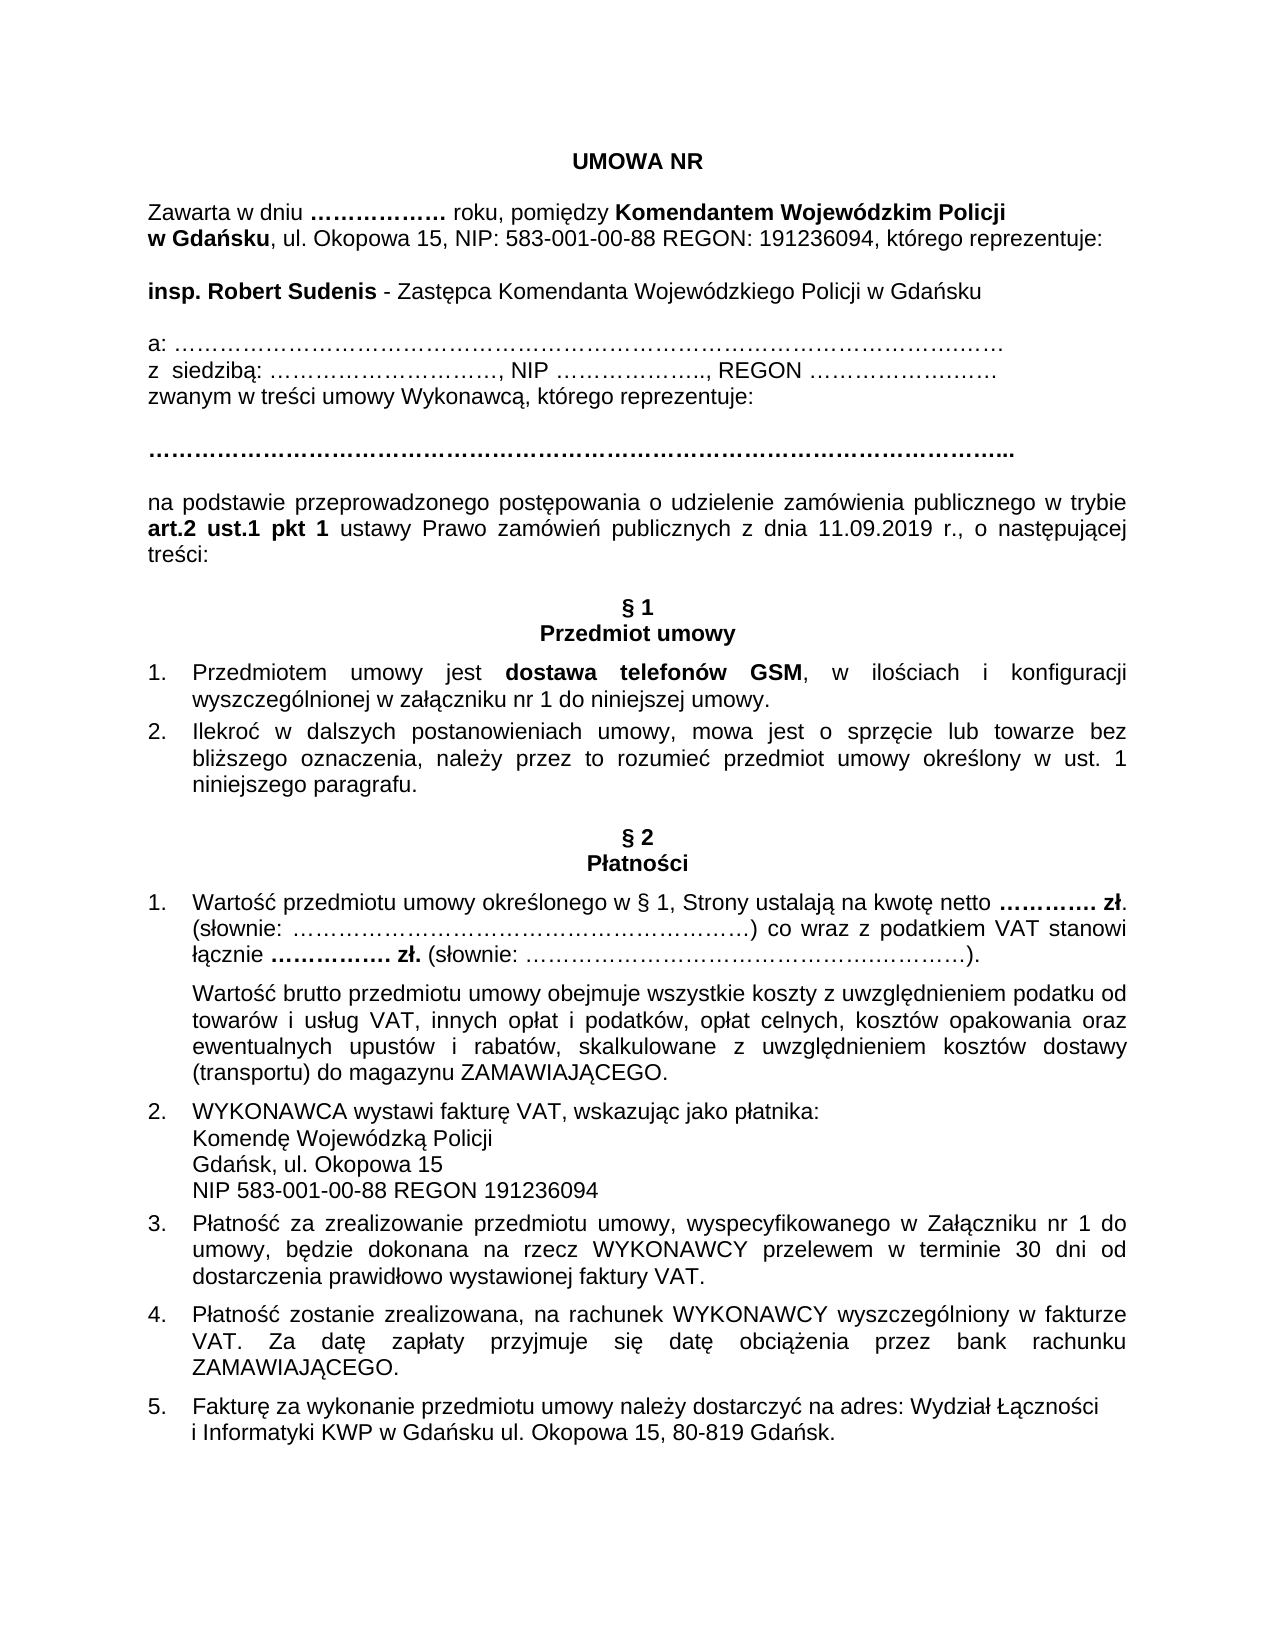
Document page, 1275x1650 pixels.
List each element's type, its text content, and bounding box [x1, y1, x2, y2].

text UMOWA NR [148, 148, 1127, 174]
text 5. Fakturę za wykonanie przedmiotu umowy należy dostarczyć na adres: Wydział Łączności i Informatyki KWP w Gdańsku ul. Okopowa 15, 80-819 Gdańsk. [148, 1393, 1127, 1446]
text Zawarta w dniu ……………… roku, pomiędzy Komendantem Wojewódzkim Policji w Gdańsku, ul. Okopowa 15, NIP: 583-001-00-88 REGON: 191236094, którego reprezentuje: [148, 199, 1127, 251]
text 1. Przedmiotem umowy jest dostawa telefonów GSM, w ilościach i konfiguracji wyszczególnionej w załączniku nr 1 do niniejszej umowy. [148, 659, 1127, 712]
text a: ………………………………………………………………………………………….…… [148, 330, 1127, 357]
text 2. WYKONAWCA wystawi fakturę VAT, wskazując jako płatnika: [148, 1098, 1127, 1124]
text Komendę Wojewódzką Policji [148, 1124, 1127, 1151]
text § 1 [148, 594, 1127, 620]
text Wartość brutto przedmiotu umowy obejmuje wszystkie koszty z uwzględnieniem podatku od towarów i usług VAT, innych opłat i podatków, opłat celnych, kosztów opakowania oraz ewentualnych upustów i rabatów, skalkulowane z uwzględnieniem kosztów dostawy (transportu) do magazynu ZAMAWIAJĄCEGO. [192, 980, 1127, 1086]
text insp. Robert Sudenis - Zastępca Komendanta Wojewódzkiego Policji w Gdańsku [148, 278, 1127, 304]
text Gdańsk, ul. Okopowa 15 [148, 1151, 1127, 1177]
text § 2 [148, 823, 1127, 850]
text Płatności [148, 850, 1127, 876]
text 3. Płatność za zrealizowanie przedmiotu umowy, wyspecyfikowanego w Załączniku nr 1 do umowy, będzie dokonana na rzecz WYKONAWCY przelewem w terminie 30 dni od dostarczenia prawidłowo wystawionej faktury VAT. [148, 1210, 1127, 1289]
text zwanym w treści umowy Wykonawcą, którego reprezentuje: [148, 383, 1127, 409]
text Przedmiot umowy [148, 620, 1127, 647]
text …………………………………………………………………………………………………... [148, 436, 1127, 462]
text na podstawie przeprowadzonego postępowania o udzielenie zamówienia publicznego w trybie art.2 ust.1 pkt 1 ustawy Prawo zamówień publicznych z dnia 11.09.2019 r., o następującej treści: [148, 488, 1127, 568]
text z siedzibą: …………………………, NIP ……………….., REGON ……………….…… [148, 357, 1127, 383]
text NIP 583-001-00-88 REGON 191236094 [148, 1177, 1127, 1204]
text 2. Ilekroć w dalszych postanowieniach umowy, mowa jest o sprzęcie lub towarze bez bliższego oznaczenia, należy przez to rozumieć przedmiot umowy określony w ust. 1 niniejszego paragrafu. [148, 718, 1127, 797]
text 4. Płatność zostanie zrealizowana, na rachunek WYKONAWCY wyszczególniony w fakturze VAT. Za datę zapłaty przyjmuje się datę obciążenia przez bank rachunku ZAMAWIAJĄCEGO. [148, 1301, 1127, 1381]
text 1. Wartość przedmiotu umowy określonego w § 1, Strony ustalają na kwotę netto …………. zł. (słownie: ……………………………………………………) co wraz z podatkiem VAT stanowi łącznie ……………. zł. (słownie: ……………………………………….…………). [148, 889, 1127, 968]
